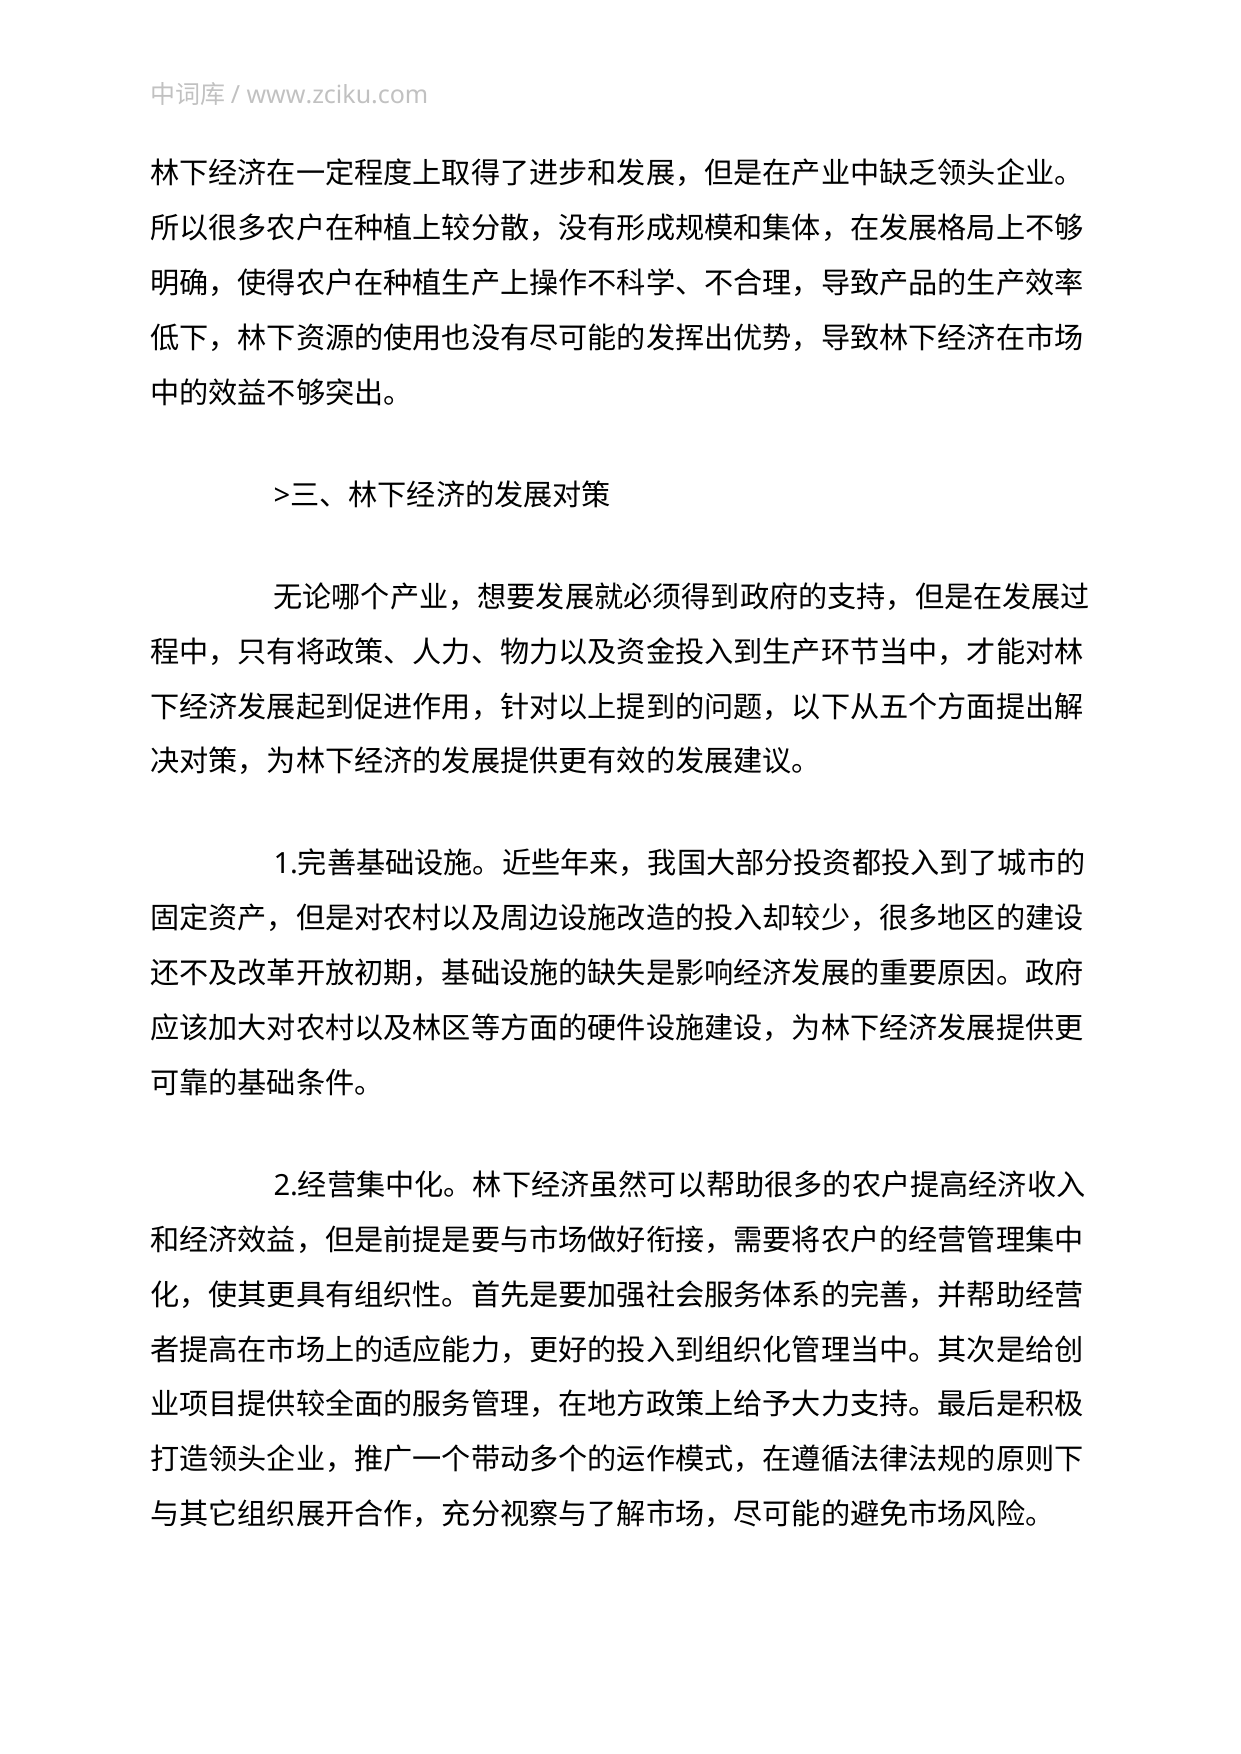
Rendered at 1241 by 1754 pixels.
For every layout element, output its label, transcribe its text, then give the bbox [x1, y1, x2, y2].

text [150, 150, 1090, 412]
text 2.经营集中化。林下经济虽然可以帮助很多的农户提高经济收入和经济效益，但是前提是要与市场做好衔接，需要将农户的经营管理集中化，使其更具有组织性。首先是要加强社会服务体系的完善，并帮助经营者提高在市场上的适应能力，更好的投入到组织化管理当中。其次是给创业项目提供较全面的服务管理，在地方政策上给予大力支持。最后是积极打造领头企业，推广一个带动多个的运作模式，在遵循法律法规的原则下与其它组织展开合作，充分视察与了解市场，尽可能的避免市场风险。 [150, 1161, 1090, 1533]
text 1.完善基础设施。近些年来，我国大部分投资都投入到了城市的固定资产，但是对农村以及周边设施改造的投入却较少，很多地区的建设还不及改革开放初期，基础设施的缺失是影响经济发展的重要原因。政府应该加大对农村以及林区等方面的硬件设施建设，为林下经济发展提供更可靠的基础条件。 [150, 840, 1090, 1102]
text >三、林下经济的发展对策 [150, 471, 1090, 514]
text 无论哪个产业，想要发展就必须得到政府的支持，但是在发展过程中，只有将政策、人力、物力以及资金投入到生产环节当中，才能对林下经济发展起到促进作用，针对以上提到的问题，以下从五个方面提出解决对策，为林下经济的发展提供更有效的发展建议。 [150, 573, 1090, 780]
